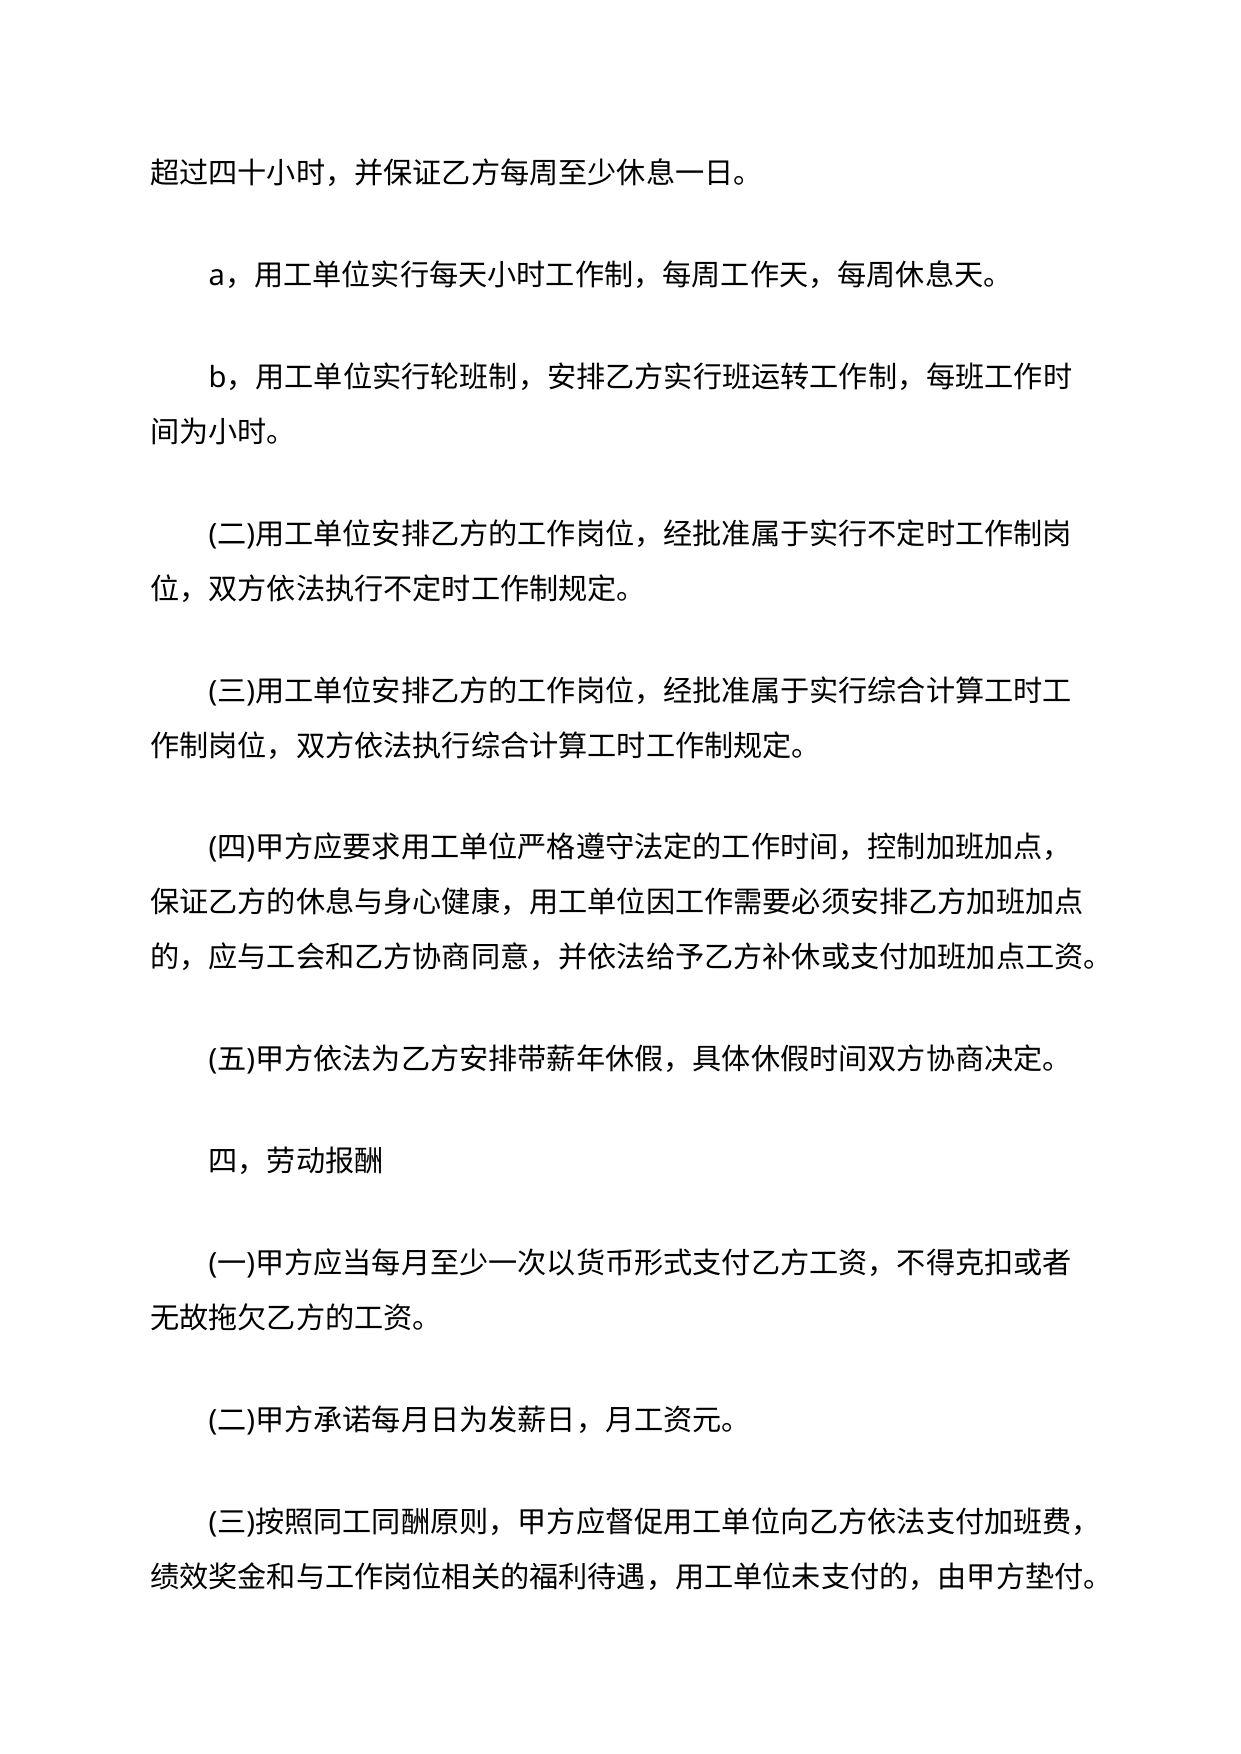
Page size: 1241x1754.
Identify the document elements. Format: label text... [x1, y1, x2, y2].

text (二)用工单位安排乙方的工作岗位，经批准属于实行不定时工作制岗位，双方依法执行不定时工作制规定。 [150, 511, 1090, 608]
text (二)甲方承诺每月日为发薪日，月工资元。 [150, 1396, 1090, 1439]
text (三)用工单位安排乙方的工作岗位，经批准属于实行综合计算工时工作制岗位，双方依法执行综合计算工时工作制规定。 [150, 667, 1090, 764]
text (三)按照同工同酬原则，甲方应督促用工单位向乙方依法支付加班费，绩效奖金和与工作岗位相关的福利待遇，用工单位未支付的，由甲方垫付。 [150, 1498, 1090, 1596]
text (一)甲方应当每月至少一次以货币形式支付乙方工资，不得克扣或者无故拖欠乙方的工资。 [150, 1239, 1090, 1337]
text (五)甲方依法为乙方安排带薪年休假，具体休假时间双方协商决定。 [150, 1036, 1090, 1078]
text b，用工单位实行轮班制，安排乙方实行班运转工作制，每班工作时间为小时。 [150, 354, 1090, 451]
text 四，劳动报酬 [150, 1138, 1090, 1180]
text a，用工单位实行每天小时工作制，每周工作天，每周休息天。 [150, 252, 1090, 294]
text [150, 150, 1090, 192]
text (四)甲方应要求用工单位严格遵守法定的工作时间，控制加班加点，保证乙方的休息与身心健康，用工单位因工作需要必须安排乙方加班加点的，应与工会和乙方协商同意，并依法给予乙方补休或支付加班加点工资。 [150, 824, 1090, 976]
